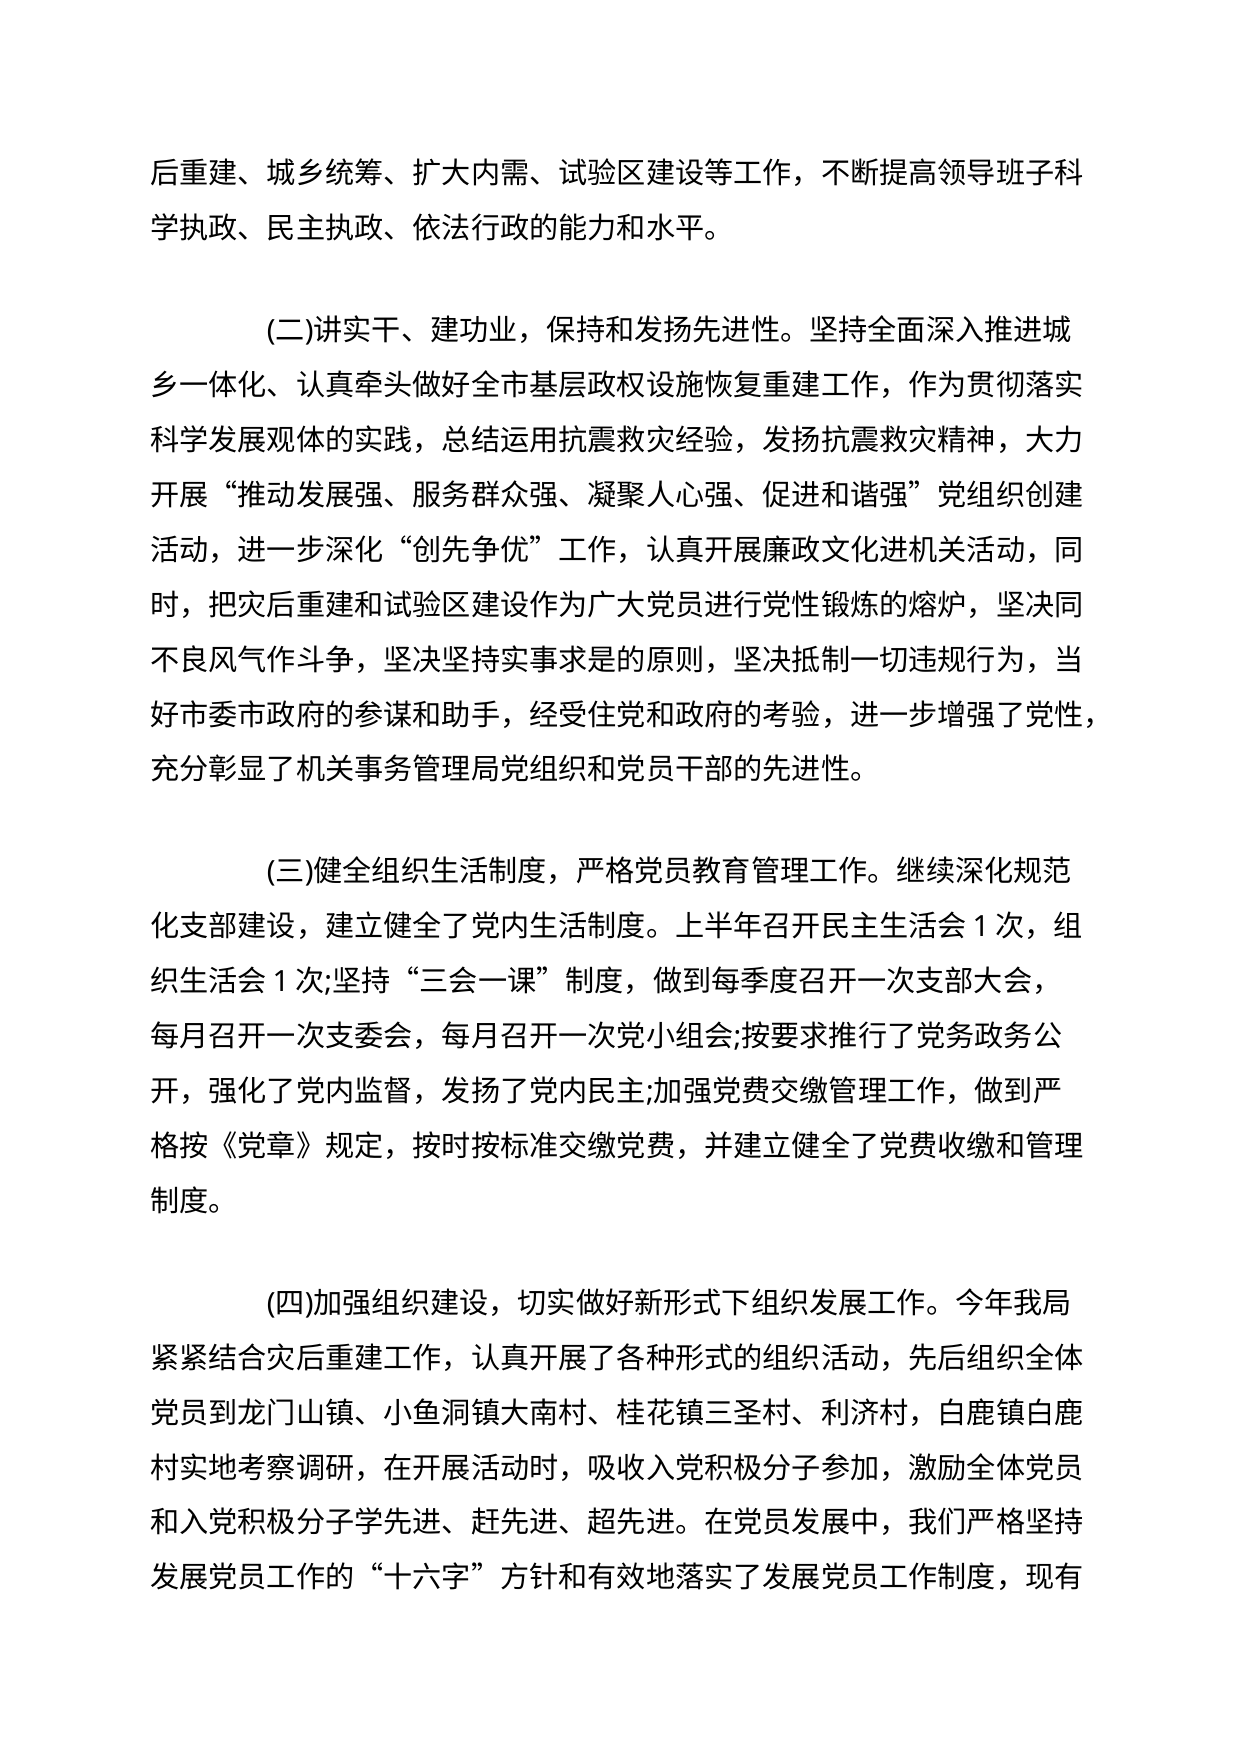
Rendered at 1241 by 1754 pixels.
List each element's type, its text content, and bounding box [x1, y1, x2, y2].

text (三)健全组织生活制度，严格党员教育管理工作。继续深化规范化支部建设，建立健全了党内生活制度。上半年召开民主生活会1次，组织生活会1次;坚持“三会一课”制度，做到每季度召开一次支部大会，每月召开一次支委会，每月召开一次党小组会;按要求推行了党务政务公开，强化了党内监督，发扬了党内民主;加强党费交缴管理工作，做到严格按《党章》规定，按时按标准交缴党费，并建立健全了党费收缴和管理制度。 [150, 848, 1090, 1220]
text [150, 1279, 1090, 1596]
text (二)讲实干、建功业，保持和发扬先进性。坚持全面深入推进城乡一体化、认真牵头做好全市基层政权设施恢复重建工作，作为贯彻落实科学发展观体的实践，总结运用抗震救灾经验，发扬抗震救灾精神，大力开展“推动发展强、服务群众强、凝聚人心强、促进和谐强”党组织创建活动，进一步深化“创先争优”工作，认真开展廉政文化进机关活动，同时，把灾后重建和试验区建设作为广大党员进行党性锻炼的熔炉，坚决同不良风气作斗争，坚决坚持实事求是的原则，坚决抵制一切违规行为，当好市委市政府的参谋和助手，经受住党和政府的考验，进一步增强了党性，充分彰显了机关事务管理局党组织和党员干部的先进性。 [150, 307, 1090, 788]
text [150, 150, 1090, 247]
